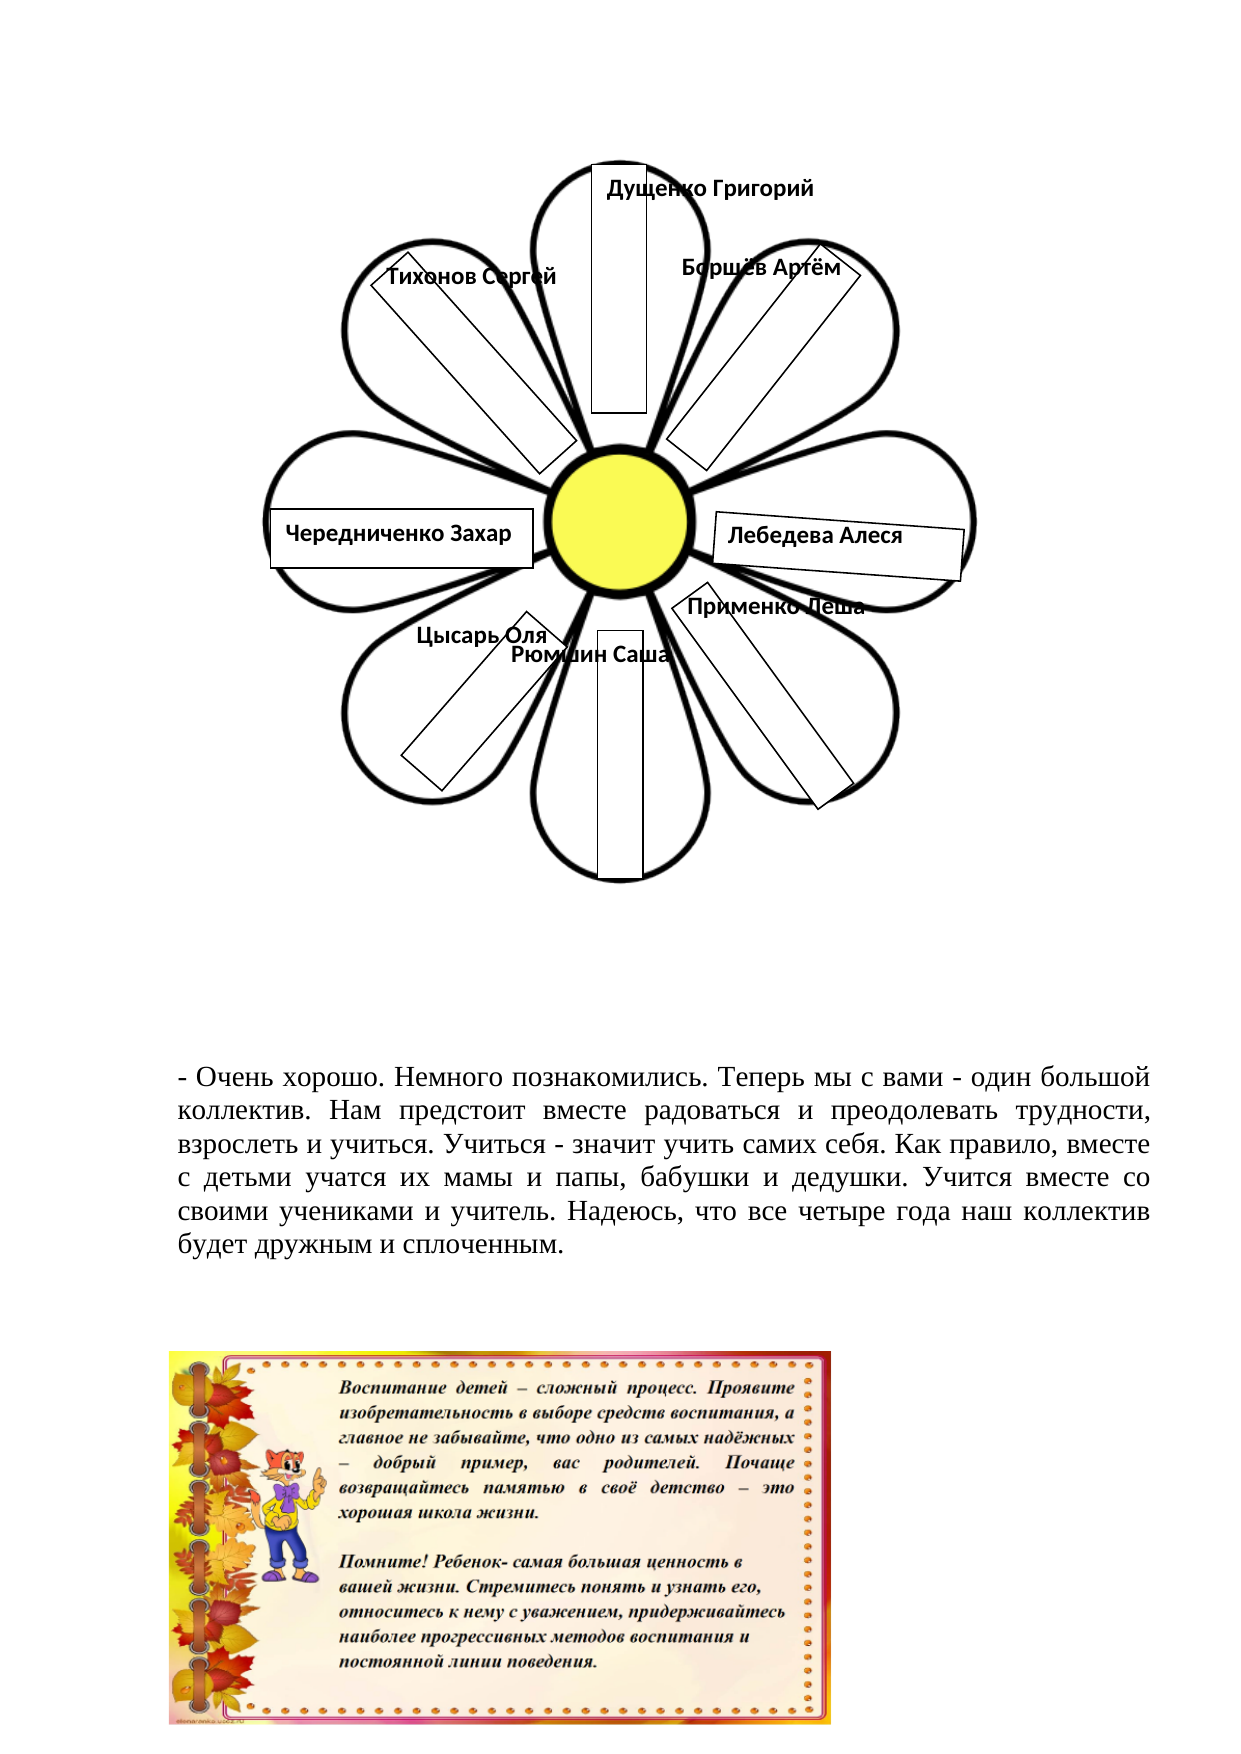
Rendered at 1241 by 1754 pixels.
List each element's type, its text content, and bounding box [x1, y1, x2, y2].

picture [168, 1351, 832, 1725]
text - Очень хорошо. Немного познакомились. Теперь мы с вами - один большой коллектив. Нам предстоит вместе радоваться и преодолевать трудности, взрослеть и учиться. Учиться - значит учить самих себя. Как правило, вместе с детьми учатся их мамы и папы, бабушки и дедушки. Учится вместе со своими учениками и учитель. Надеюсь, что все четыре года наш коллектив будет дружным и сплоченным. [177, 1059, 1152, 1260]
picture [256, 152, 985, 889]
